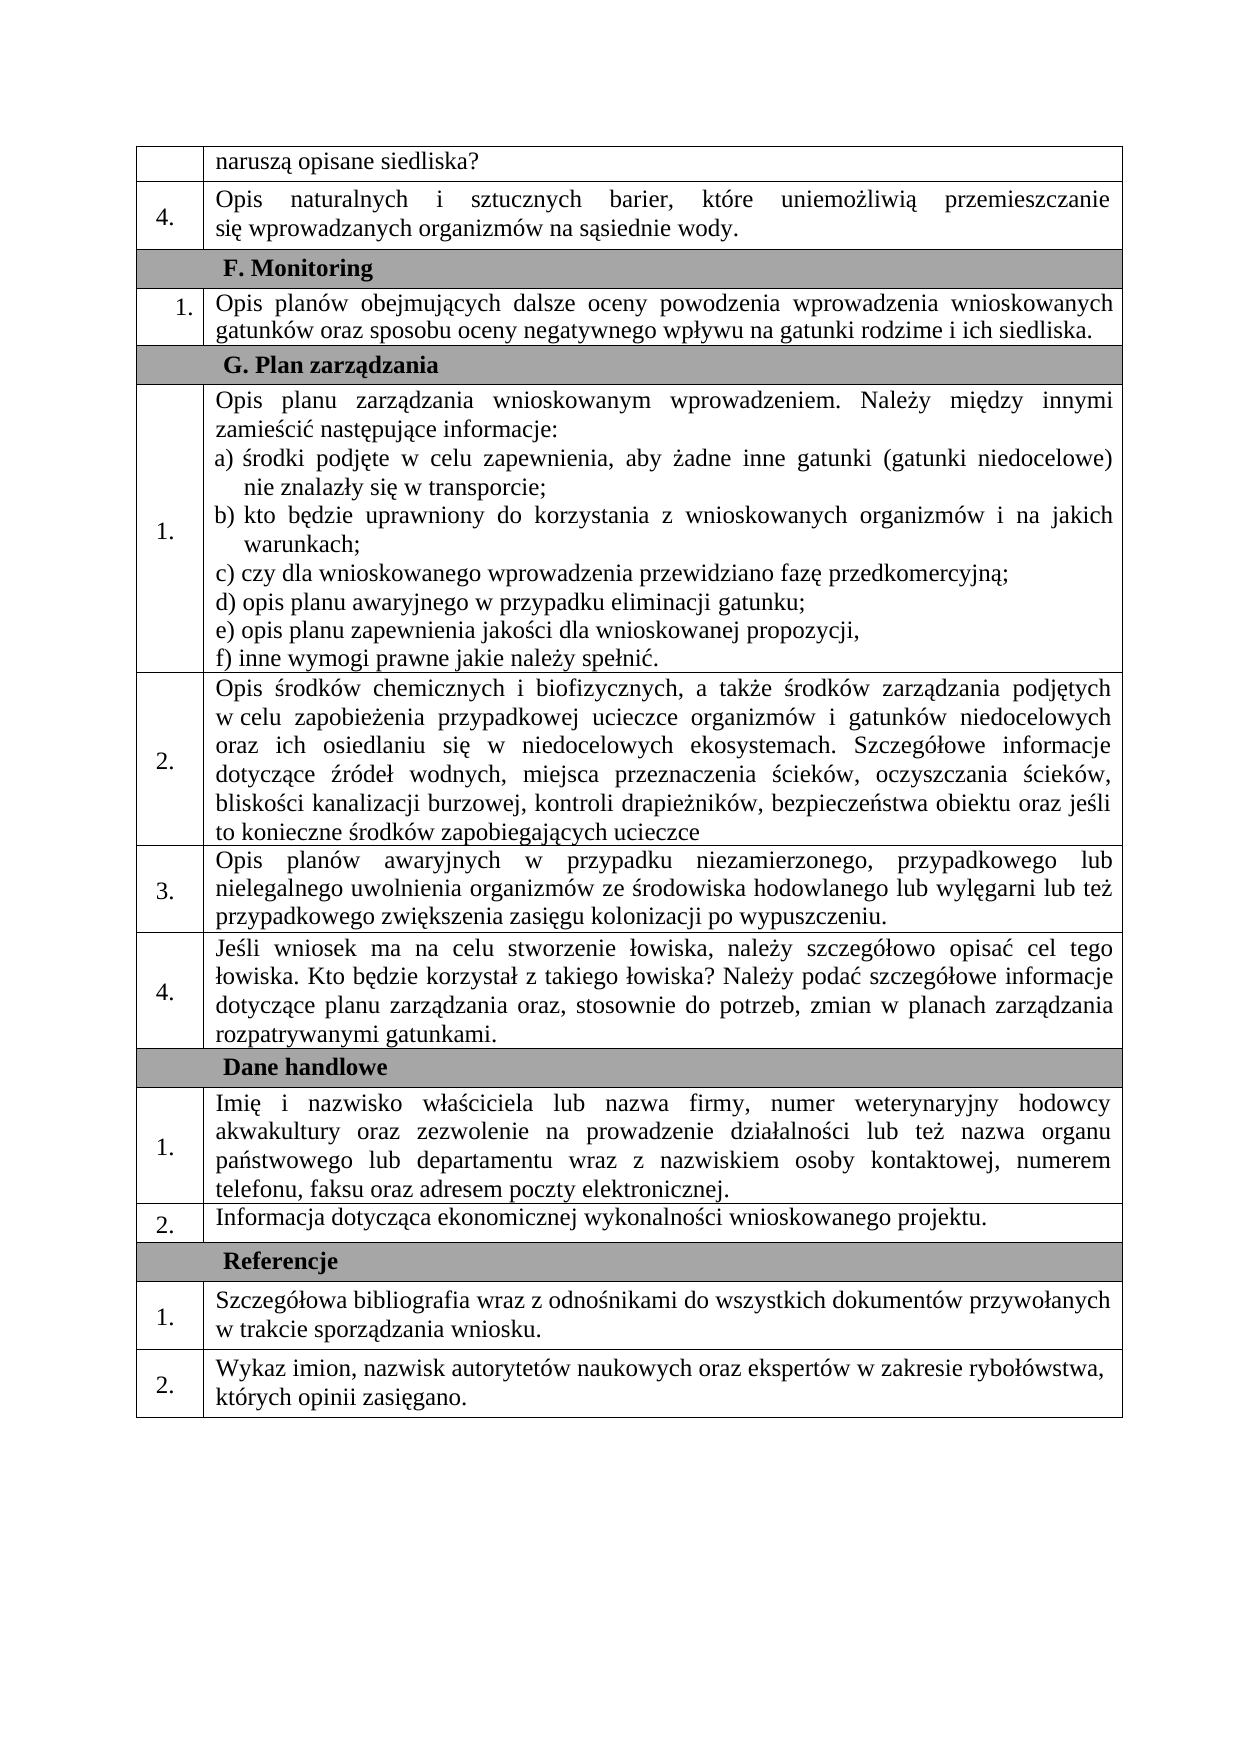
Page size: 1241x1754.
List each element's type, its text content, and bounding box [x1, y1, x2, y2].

table_header [137, 147, 203, 181]
table_cell Opis planów awaryjnych w przypadku niezamierzonego, przypadkowego lub nielegalnego uwolnienia organizmów ze środowiska hodowlanego lub wylęgarni lub też przypadkowego zwiększenia zasięgu kolonizacji po wypuszczeniu. [204, 846, 1122, 932]
table_cell Imię i nazwisko właściciela lub nazwa firmy, numer weterynaryjny hodowcy akwakultury oraz zezwolenie na prowadzenie działalności lub też nazwa organu państwowego lub departamentu wraz z nazwiskiem osoby kontaktowej, numerem telefonu, faksu oraz adresem poczty elektronicznej. [204, 1088, 1122, 1203]
table_cell Szczegółowa bibliografia wraz z odnośnikami do wszystkich dokumentów przywołanych w trakcie sporządzania wniosku. [204, 1282, 1122, 1349]
table_cell Opis planów obejmujących dalsze oceny powodzenia wprowadzenia wnioskowanych gatunków oraz sposobu oceny negatywnego wpływu na gatunki rodzime i ich siedliska. [204, 289, 1122, 345]
table_cell Dane handlowe [137, 1049, 1122, 1087]
table_cell 4. [137, 182, 203, 249]
table_cell Opis naturalnych i sztucznych barier, które uniemożliwią przemieszczanie się wprowadzanych organizmów na sąsiednie wody. [204, 182, 1122, 249]
table_cell 2. [137, 1350, 203, 1417]
table_cell 2. [137, 673, 203, 845]
table_cell 4. [137, 933, 203, 1048]
table_cell Jeśli wniosek ma na celu stworzenie łowiska, należy szczegółowo opisać cel tego łowiska. Kto będzie korzystał z takiego łowiska? Należy podać szczegółowe informacje dotyczące planu zarządzania oraz, stosownie do potrzeb, zmian w planach zarządzania rozpatrywanymi gatunkami. [204, 933, 1122, 1048]
table_cell 1. [137, 289, 203, 345]
table_header naruszą opisane siedliska? [204, 147, 1122, 181]
table_cell 1. [137, 1088, 203, 1203]
table_cell 1. [137, 1282, 203, 1349]
table_cell 2. [137, 1204, 203, 1242]
table_cell Opis planu zarządzania wnioskowanym wprowadzeniem. Należy między innymi zamieścić następujące informacje: środki podjęte w celu zapewnienia, aby żadne inne gatunki (gatunki niedocelowe) nie znalazły się w transporcie; kto będzie uprawniony do korzystania z wnioskowanych organizmów i na jakich warunkach; czy dla wnioskowanego wprowadzenia przewidziano fazę przedkomercyjną; opis planu awaryjnego w przypadku eliminacji gatunku; opis planu zapewnienia jakości dla wnioskowanej propozycji, inne wymogi prawne jakie należy spełnić. [204, 385, 1122, 672]
table_cell Wykaz imion, nazwisk autorytetów naukowych oraz ekspertów w zakresie rybołówstwa, których opinii zasięgano. [204, 1350, 1122, 1417]
table_cell Opis środków chemicznych i biofizycznych, a także środków zarządzania podjętych w celu zapobieżenia przypadkowej ucieczce organizmów i gatunków niedocelowych oraz ich osiedlaniu się w niedocelowych ekosystemach. Szczegółowe informacje dotyczące źródeł wodnych, miejsca przeznaczenia ścieków, oczyszczania ścieków, bliskości kanalizacji burzowej, kontroli drapieżników, bezpieczeństwa obiektu oraz jeśli to konieczne środków zapobiegających ucieczce [204, 673, 1122, 845]
table_cell F. Monitoring [137, 250, 1122, 288]
table_cell 3. [137, 846, 203, 932]
table_cell Referencje [137, 1243, 1122, 1281]
table_cell 1. [137, 385, 203, 672]
table_cell G. Plan zarządzania [137, 346, 1122, 384]
table_cell Informacja dotycząca ekonomicznej wykonalności wnioskowanego projektu. [204, 1204, 1122, 1242]
